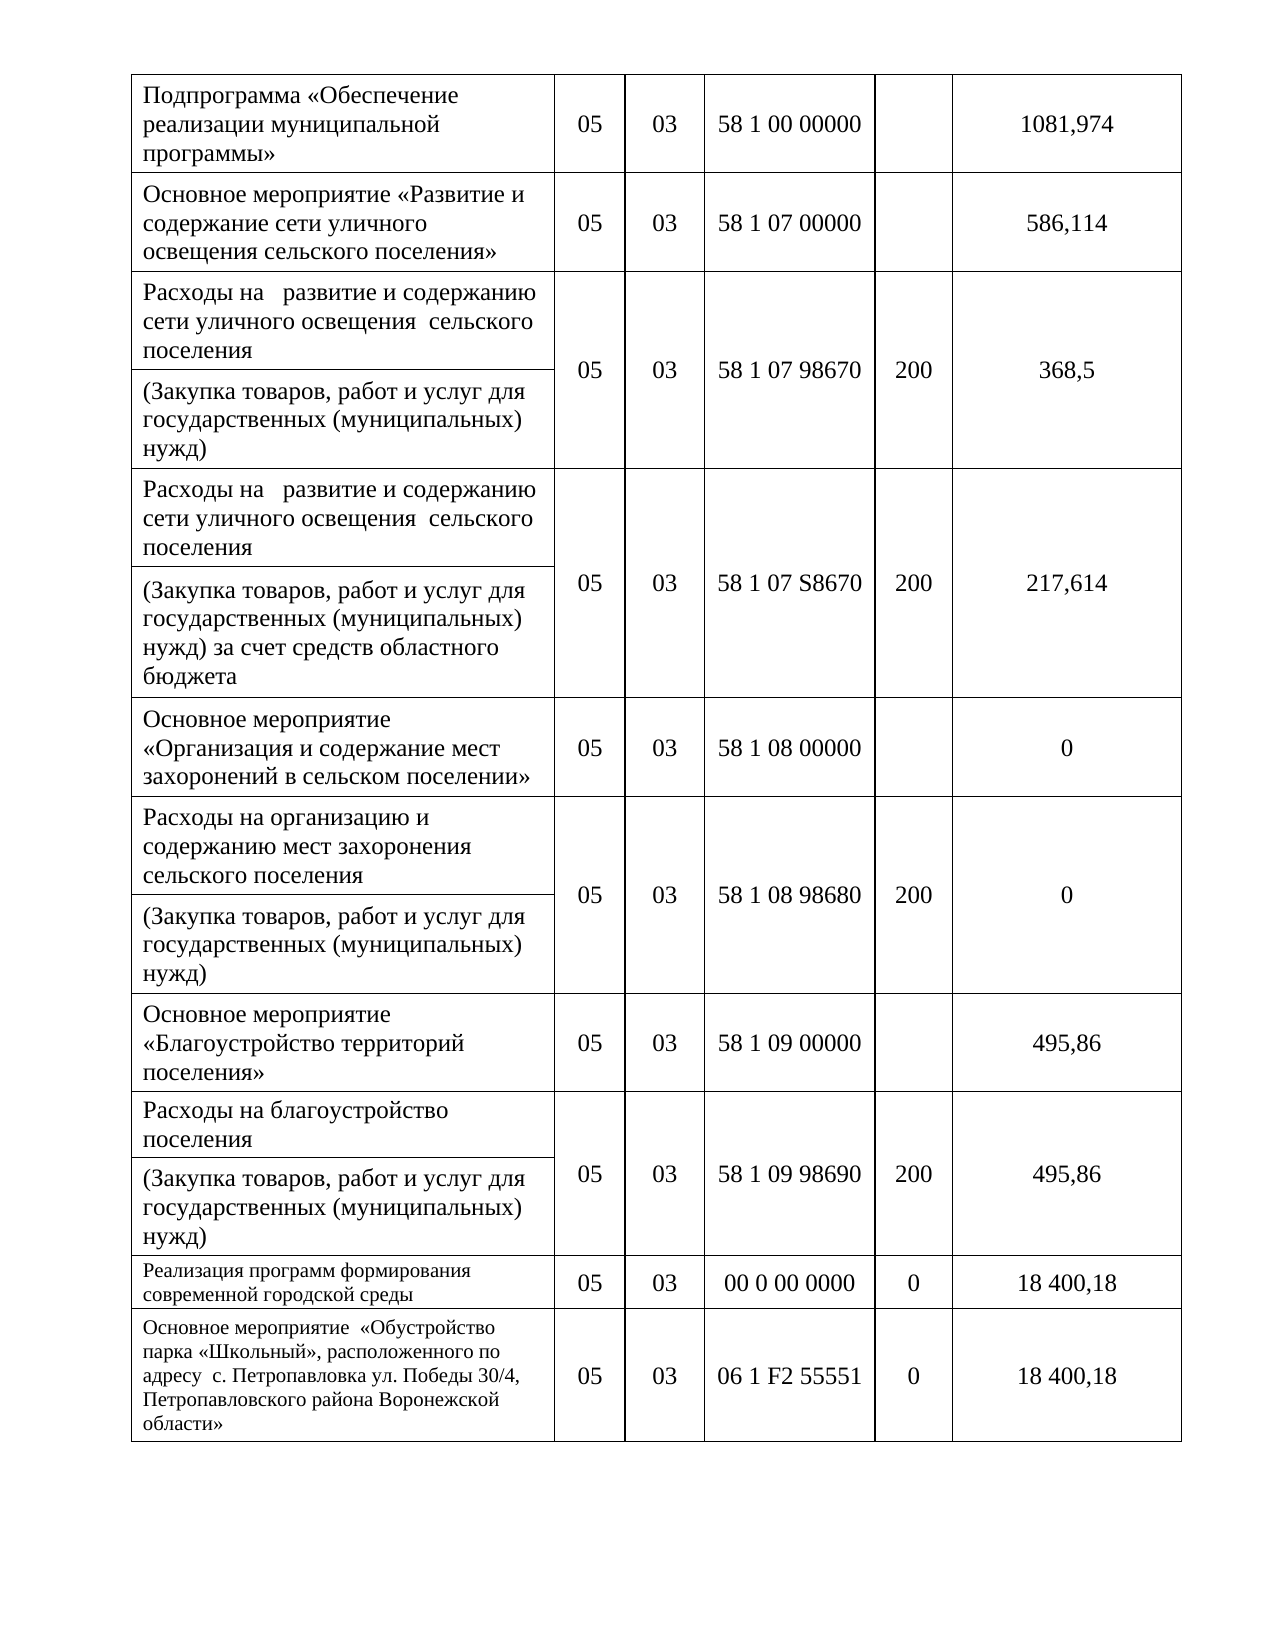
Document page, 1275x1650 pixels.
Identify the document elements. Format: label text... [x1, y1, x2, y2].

table_cell 03 [626, 1092, 704, 1255]
table_cell 18 400,18 [953, 1256, 1181, 1308]
table_cell 0 [953, 797, 1181, 993]
table_cell 586,114 [953, 173, 1181, 271]
table_cell [876, 994, 952, 1091]
table_cell 495,86 [953, 1092, 1181, 1255]
table_cell Расходы на развитие и содержанию сети уличного освещения сельского поселения [132, 272, 554, 369]
table_cell 00 0 00 0000 [705, 1256, 874, 1308]
table_cell 0 [953, 698, 1181, 796]
table_cell Подпрограмма «Обеспечение реализации муниципальной программы» [132, 75, 554, 172]
table_cell 58 1 07 98670 [705, 272, 874, 468]
table_cell [876, 75, 952, 172]
table_cell Расходы на благоустройство поселения [132, 1092, 554, 1157]
table_cell 05 [555, 75, 624, 172]
table_cell 06 1 F2 55551 [705, 1309, 874, 1441]
table_cell 05 [555, 173, 624, 271]
table_cell 58 1 07 00000 [705, 173, 874, 271]
table_cell 495,86 [953, 994, 1181, 1091]
table_cell 03 [626, 1256, 704, 1308]
table_cell [876, 698, 952, 796]
table_cell Основное мероприятие «Развитие и содержание сети уличного освещения сельского поселения» [132, 173, 554, 271]
table_cell Расходы на организацию и содержанию мест захоронения сельского поселения [132, 797, 554, 894]
table_cell Реализация программ формирования современной городской среды [132, 1256, 554, 1308]
table_cell 18 400,18 [953, 1309, 1181, 1441]
table_cell 0 [876, 1309, 952, 1441]
table_cell Основное мероприятие «Обустройство парка «Школьный», расположенного по адресу с. Петропавловка ул. Победы 30/4, Петропавловского района Воронежской области» [132, 1309, 554, 1441]
table_cell 03 [626, 698, 704, 796]
table_cell 1081,974 [953, 75, 1181, 172]
table_cell 03 [626, 994, 704, 1091]
table_cell 05 [555, 797, 624, 993]
table_cell 05 [555, 469, 624, 697]
table_cell 05 [555, 698, 624, 796]
table_cell 58 1 09 00000 [705, 994, 874, 1091]
table_cell 58 1 08 98680 [705, 797, 874, 993]
table_cell (Закупка товаров, работ и услуг для государственных (муниципальных) нужд) за счет средств областного бюджета [132, 567, 554, 697]
table_cell 0 [876, 1256, 952, 1308]
table_cell 05 [555, 994, 624, 1091]
table_cell 05 [555, 1256, 624, 1308]
table_cell (Закупка товаров, работ и услуг для государственных (муниципальных) нужд) [132, 895, 554, 993]
table_cell [876, 173, 952, 271]
table_cell 58 1 08 00000 [705, 698, 874, 796]
table_cell 05 [555, 272, 624, 468]
table_cell (Закупка товаров, работ и услуг для государственных (муниципальных) нужд) [132, 1158, 554, 1255]
table_cell Основное мероприятие «Организация и содержание мест захоронений в сельском поселении» [132, 698, 554, 796]
table_cell 368,5 [953, 272, 1181, 468]
table_cell 03 [626, 272, 704, 468]
table_cell 05 [555, 1309, 624, 1441]
table_cell 03 [626, 75, 704, 172]
table_cell (Закупка товаров, работ и услуг для государственных (муниципальных) нужд) [132, 370, 554, 468]
table_cell 200 [876, 272, 952, 468]
table_cell 58 1 09 98690 [705, 1092, 874, 1255]
table_cell 200 [876, 1092, 952, 1255]
table_cell Основное мероприятие «Благоустройство территорий поселения» [132, 994, 554, 1091]
table_cell 58 1 00 00000 [705, 75, 874, 172]
table_cell 03 [626, 797, 704, 993]
table_cell 200 [876, 469, 952, 697]
table_cell Расходы на развитие и содержанию сети уличного освещения сельского поселения [132, 469, 554, 566]
table_cell 200 [876, 797, 952, 993]
table_cell 03 [626, 469, 704, 697]
table_cell 03 [626, 1309, 704, 1441]
table_cell 05 [555, 1092, 624, 1255]
table_cell 58 1 07 S8670 [705, 469, 874, 697]
table_cell 217,614 [953, 469, 1181, 697]
table_cell 03 [626, 173, 704, 271]
